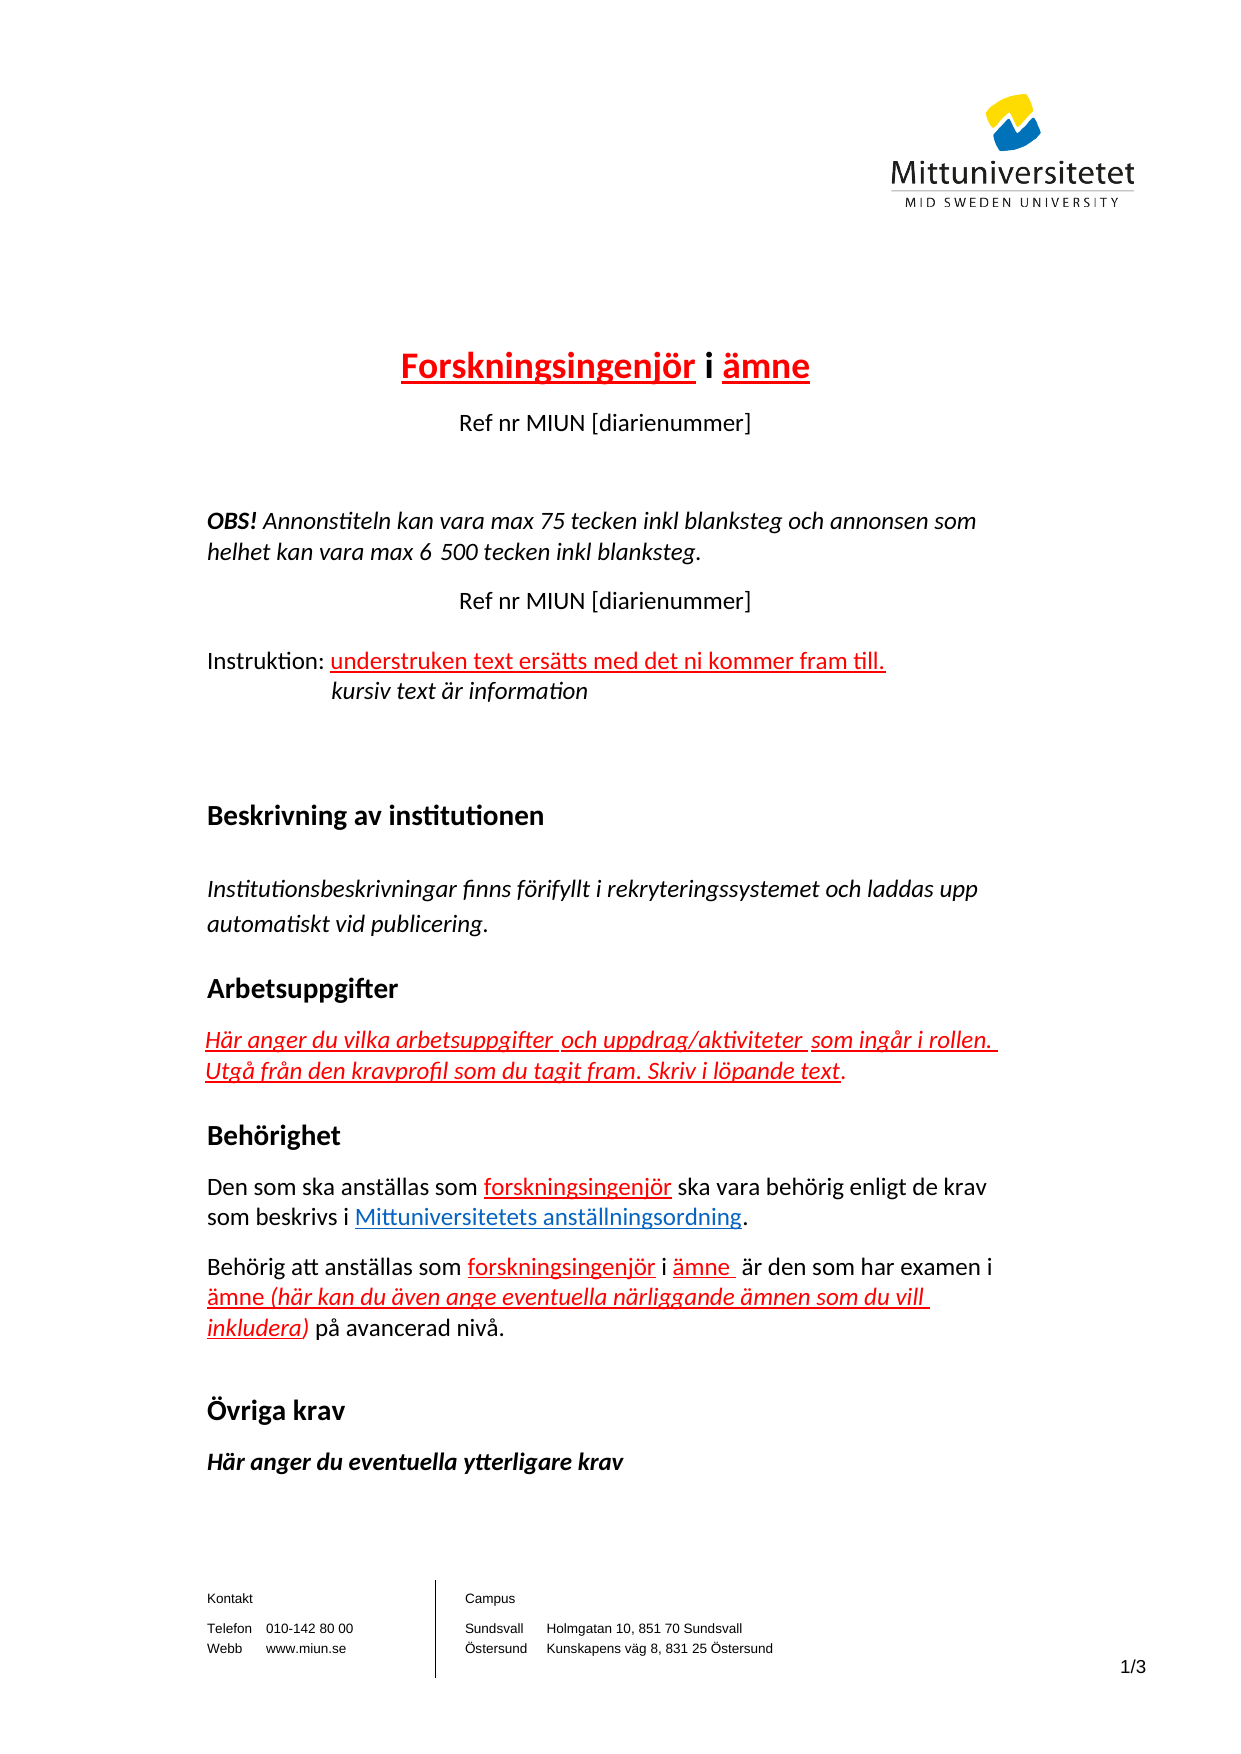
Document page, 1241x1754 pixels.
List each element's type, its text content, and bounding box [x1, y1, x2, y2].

text Instruktion: understruken text ersätts med det ni kommer fram till. kursiv text är information [207, 645, 1004, 706]
text Behörig att anställas som forskningsingenjör i ämne är den som har examen i ämne (här kan du även ange eventuella närliggande ämnen som du vill inkludera) på avancerad nivå. [207, 1251, 673, 1281]
text Behörig att anställas som forskningsingenjör i ämne är den som har examen i ämne (här kan du även ange eventuella närliggande ämnen som du vill inkludera) på avancerad nivå. [315, 1251, 1004, 1342]
subtitle Beskrivning av institutionen Institutionsbeskrivningar finns förifyllt i rekryteringssystemet och laddas upp automatiskt vid publicering. [207, 797, 1004, 939]
picture [891, 94, 1134, 207]
text Här anger du eventuella ytterligare krav [207, 1446, 1004, 1476]
text Ref nr MIUN [diarienummer] [207, 407, 1004, 437]
text Här anger du vilka arbetsuppgifter och uppdrag/aktiviteter som ingår i rollen. Utgå från den kravprofil som du tagit fram. Skriv i löpande text. [205, 1024, 1006, 1085]
text Den som ska anställas som forskningsingenjör ska vara behörig enligt de krav som beskrivs i Mittuniversitetets anställningsordning. [207, 1171, 1004, 1232]
text Forskningsingenjör i ämne [207, 342, 1004, 388]
subtitle Behörighet [207, 1117, 1004, 1152]
text Övriga krav [207, 1361, 1004, 1427]
subtitle Arbetsuppgifter [207, 970, 1004, 1006]
text Ref nr MIUN [diarienummer] [207, 585, 1004, 616]
text OBS! Annonstiteln kan vara max 75 tecken inkl blanksteg och annonsen som helhet kan vara max 6 500 tecken inkl blanksteg. [207, 505, 1004, 566]
